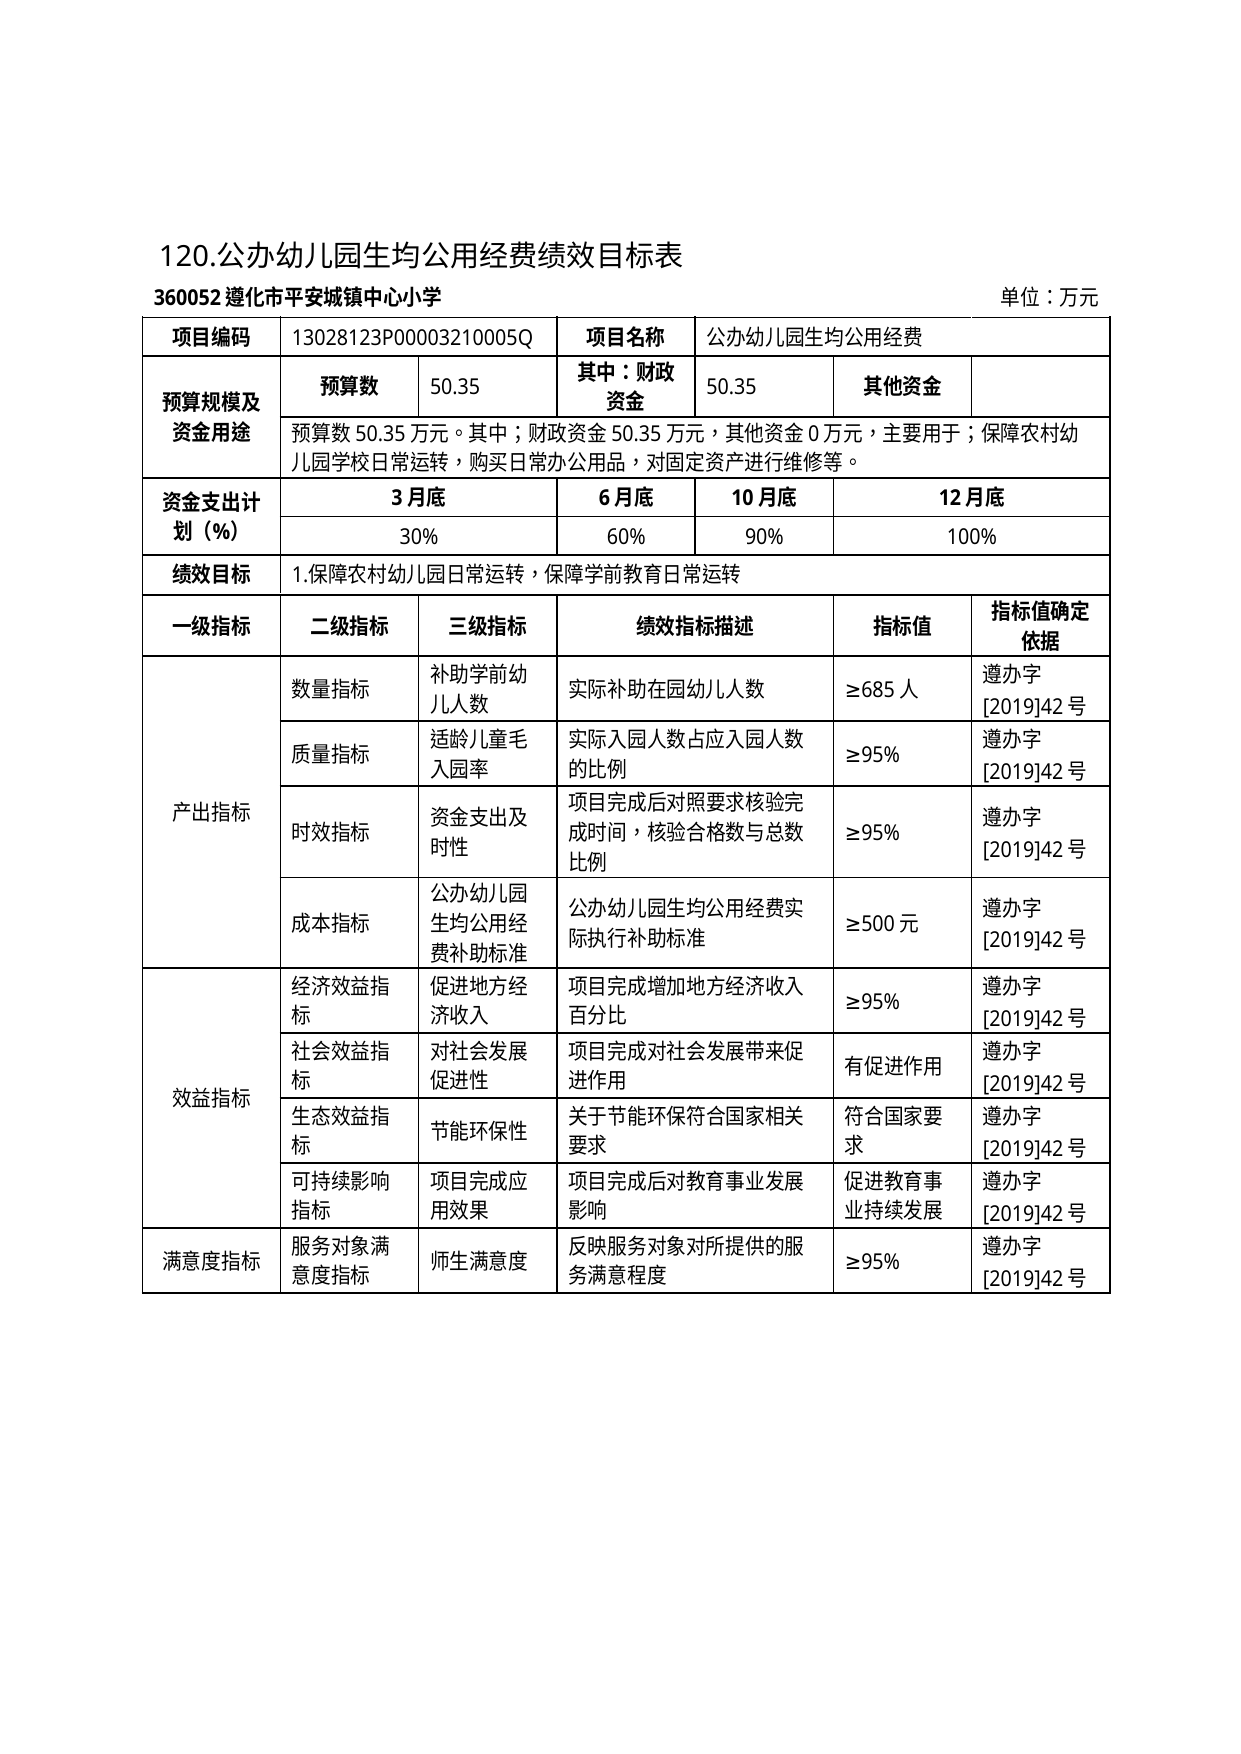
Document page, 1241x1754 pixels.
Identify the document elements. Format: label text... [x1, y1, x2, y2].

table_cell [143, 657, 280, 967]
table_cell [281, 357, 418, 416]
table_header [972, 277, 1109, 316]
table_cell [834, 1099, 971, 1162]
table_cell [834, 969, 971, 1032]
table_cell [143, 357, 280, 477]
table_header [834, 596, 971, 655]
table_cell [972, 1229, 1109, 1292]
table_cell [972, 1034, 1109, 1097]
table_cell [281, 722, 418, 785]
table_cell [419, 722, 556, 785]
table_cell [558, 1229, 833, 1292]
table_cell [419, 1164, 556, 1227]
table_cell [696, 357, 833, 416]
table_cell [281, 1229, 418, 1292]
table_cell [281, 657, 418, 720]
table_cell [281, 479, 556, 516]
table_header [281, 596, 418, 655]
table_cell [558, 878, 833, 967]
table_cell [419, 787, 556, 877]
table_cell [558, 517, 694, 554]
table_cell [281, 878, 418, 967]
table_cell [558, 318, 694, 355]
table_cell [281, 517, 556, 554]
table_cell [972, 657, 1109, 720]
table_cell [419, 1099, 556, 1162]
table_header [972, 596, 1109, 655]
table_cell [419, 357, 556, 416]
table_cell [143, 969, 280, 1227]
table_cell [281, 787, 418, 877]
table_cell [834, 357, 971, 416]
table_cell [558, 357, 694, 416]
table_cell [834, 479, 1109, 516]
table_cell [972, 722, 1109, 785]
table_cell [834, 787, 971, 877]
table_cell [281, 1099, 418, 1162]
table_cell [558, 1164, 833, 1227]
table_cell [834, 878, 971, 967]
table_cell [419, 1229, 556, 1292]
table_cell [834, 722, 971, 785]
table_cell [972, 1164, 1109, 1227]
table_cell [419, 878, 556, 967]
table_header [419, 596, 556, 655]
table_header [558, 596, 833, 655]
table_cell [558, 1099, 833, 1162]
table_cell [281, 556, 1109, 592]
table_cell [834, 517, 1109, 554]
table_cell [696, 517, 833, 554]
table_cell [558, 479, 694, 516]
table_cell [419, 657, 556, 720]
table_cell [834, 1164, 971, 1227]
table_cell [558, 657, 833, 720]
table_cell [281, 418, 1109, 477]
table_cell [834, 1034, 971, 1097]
text 120.公办幼儿园生均公用经费绩效目标表 [100, 235, 1152, 275]
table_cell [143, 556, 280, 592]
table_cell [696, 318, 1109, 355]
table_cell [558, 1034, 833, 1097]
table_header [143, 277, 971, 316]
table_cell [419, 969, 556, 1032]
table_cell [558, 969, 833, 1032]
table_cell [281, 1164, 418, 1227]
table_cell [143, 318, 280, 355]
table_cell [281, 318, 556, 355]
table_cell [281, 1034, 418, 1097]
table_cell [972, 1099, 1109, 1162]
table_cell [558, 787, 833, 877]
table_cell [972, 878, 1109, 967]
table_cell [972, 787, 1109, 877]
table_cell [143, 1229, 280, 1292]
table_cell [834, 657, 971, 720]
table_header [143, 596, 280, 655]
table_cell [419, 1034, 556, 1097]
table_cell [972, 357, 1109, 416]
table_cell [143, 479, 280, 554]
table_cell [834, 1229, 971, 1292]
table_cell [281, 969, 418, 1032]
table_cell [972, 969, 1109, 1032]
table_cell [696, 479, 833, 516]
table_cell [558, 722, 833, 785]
